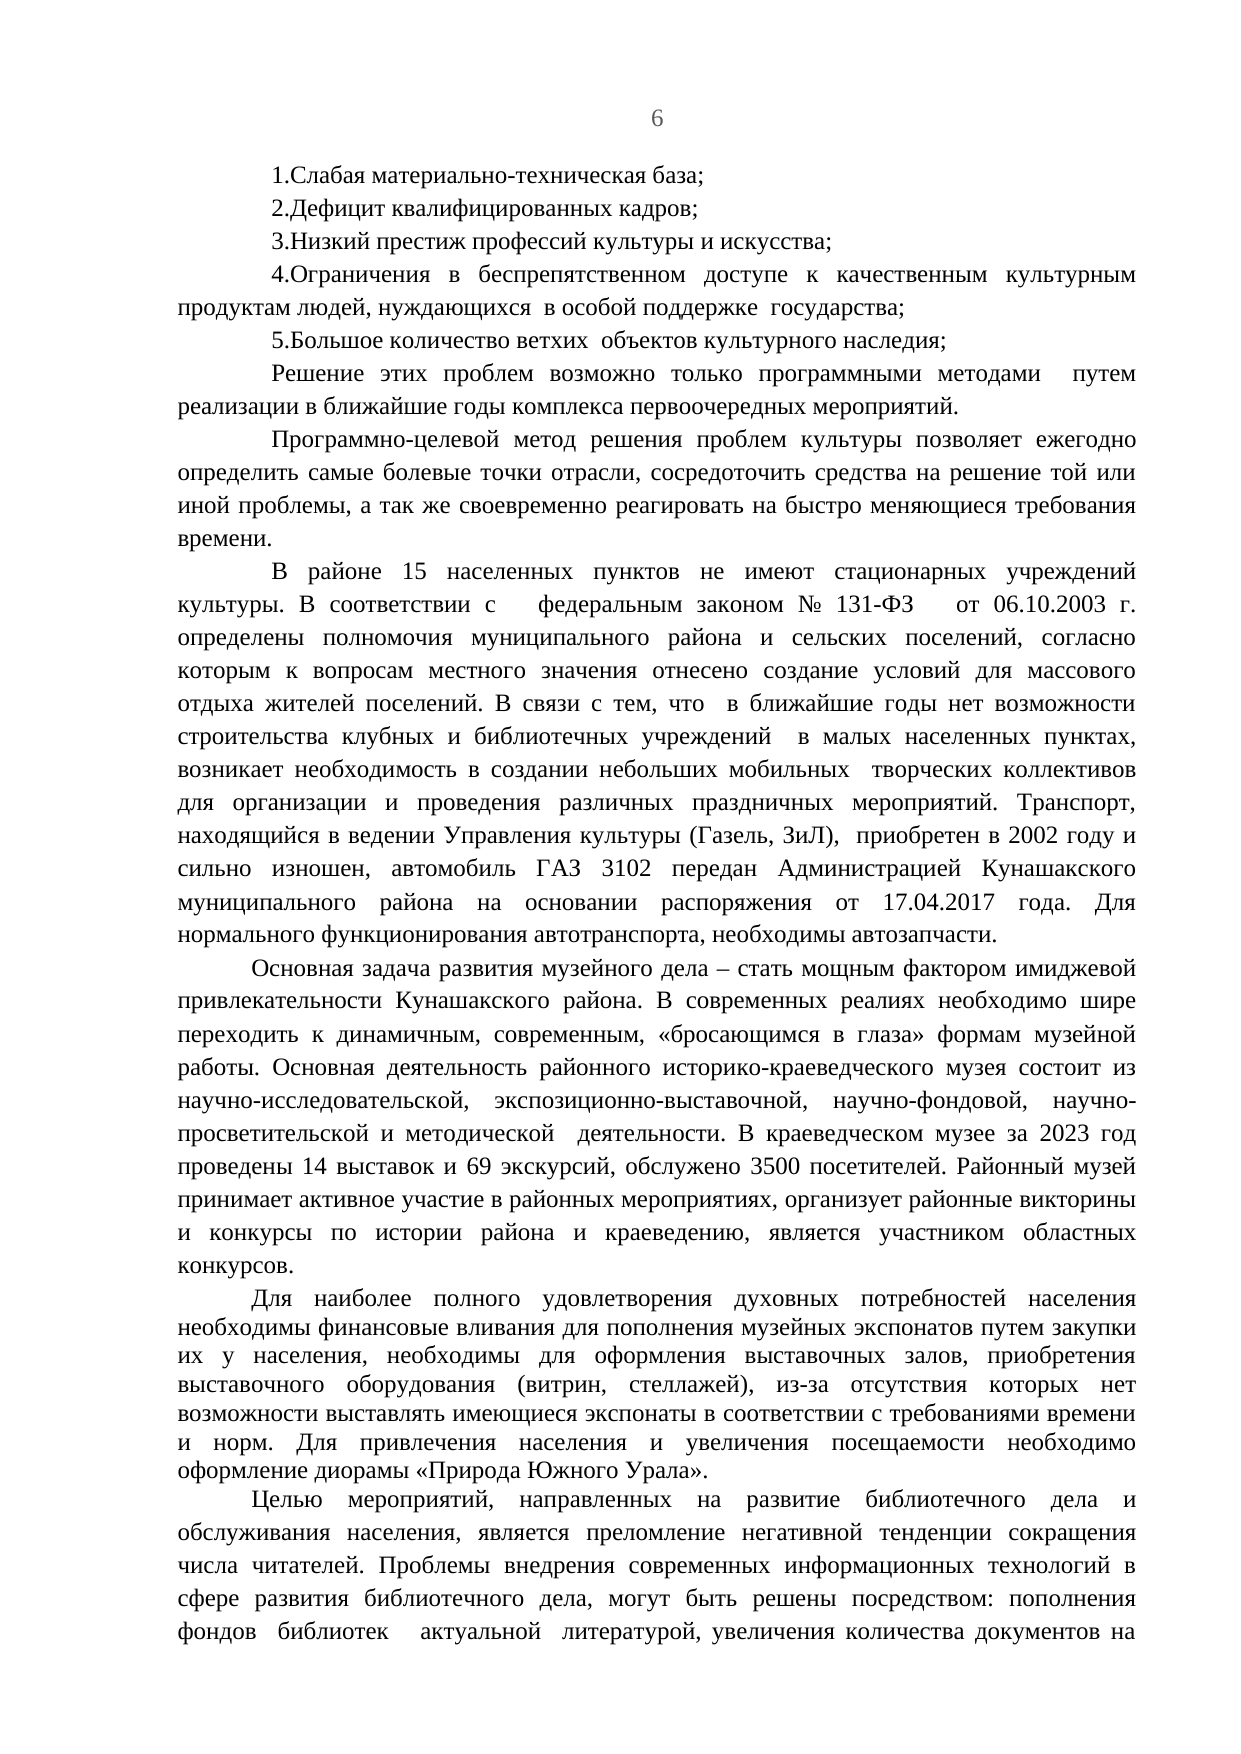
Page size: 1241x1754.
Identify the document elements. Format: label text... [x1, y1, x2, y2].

text 3.Низкий престиж профессий культуры и искусства; [177, 226, 1137, 255]
text 1.Слабая материально-техническая база; [177, 160, 1137, 189]
text Для наиболее полного удовлетворения духовных потребностей населения необходимы финансовые вливания для пополнения музейных экспонатов путем закупки их у населения, необходимы для оформления выставочных залов, приобретения выставочного оборудования (витрин, стеллажей), из-за отсутствия которых нет возможности выставлять имеющиеся экспонаты в соответствии с требованиями времени и норм. Для привлечения населения и увеличения посещаемости необходимо оформление диорамы «Природа Южного Урала». [177, 1283, 1137, 1484]
text 4.Ограничения в беспрепятственном доступе к качественным культурным продуктам людей, нуждающихся в особой поддержке государства; [177, 259, 1137, 321]
text 2.Дефицит квалифицированных кадров; [177, 193, 1137, 222]
text Программно-целевой метод решения проблем культуры позволяет ежегодно определить самые болевые точки отрасли, сосредоточить средства на решение той или иной проблемы, а так же своевременно реагировать на быстро меняющиеся требования времени. [177, 424, 1137, 552]
text Решение этих проблем возможно только программными методами путем реализации в ближайшие годы комплекса первоочередных мероприятий. [177, 358, 1137, 420]
text 5.Большое количество ветхих объектов культурного наследия; [177, 325, 1137, 354]
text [177, 1484, 1137, 1645]
text Основная задача развития музейного дела – стать мощным фактором имиджевой привлекательности Кунашакского района. В современных реалиях необходимо шире переходить к динамичным, современным, «бросающимся в глаза» формам музейной работы. Основная деятельность районного историко-краеведческого музея состоит из научно-исследовательской, экспозиционно-выставочной, научно-фондовой, научно-просветительской и методической деятельности. В краеведческом музее за 2023 год проведены 14 выставок и 69 экскурсий, обслужено 3500 посетителей. Районный музей принимает активное участие в районных мероприятиях, организует районные викторины и конкурсы по истории района и краеведению, является участником областных конкурсов. [177, 953, 1137, 1278]
text В районе 15 населенных пунктов не имеют стационарных учреждений культуры. В соответствии с федеральным законом № 131-ФЗ от 06.10.2003 г. определены полномочия муниципального района и сельских поселений, согласно которым к вопросам местного значения отнесено создание условий для массового отдыха жителей поселений. В связи с тем, что в ближайшие годы нет возможности строительства клубных и библиотечных учреждений в малых населенных пунктах, возникает необходимость в создании небольших мобильных творческих коллективов для организации и проведения различных праздничных мероприятий. Транспорт, находящийся в ведении Управления культуры (Газель, ЗиЛ), приобретен в 2002 году и сильно изношен, автомобиль ГАЗ 3102 передан Администрацией Кунашакского муниципального района на основании распоряжения от 17.04.2017 года. Для нормального функционирования автотранспорта, необходимы автозапчасти. [177, 556, 1137, 948]
